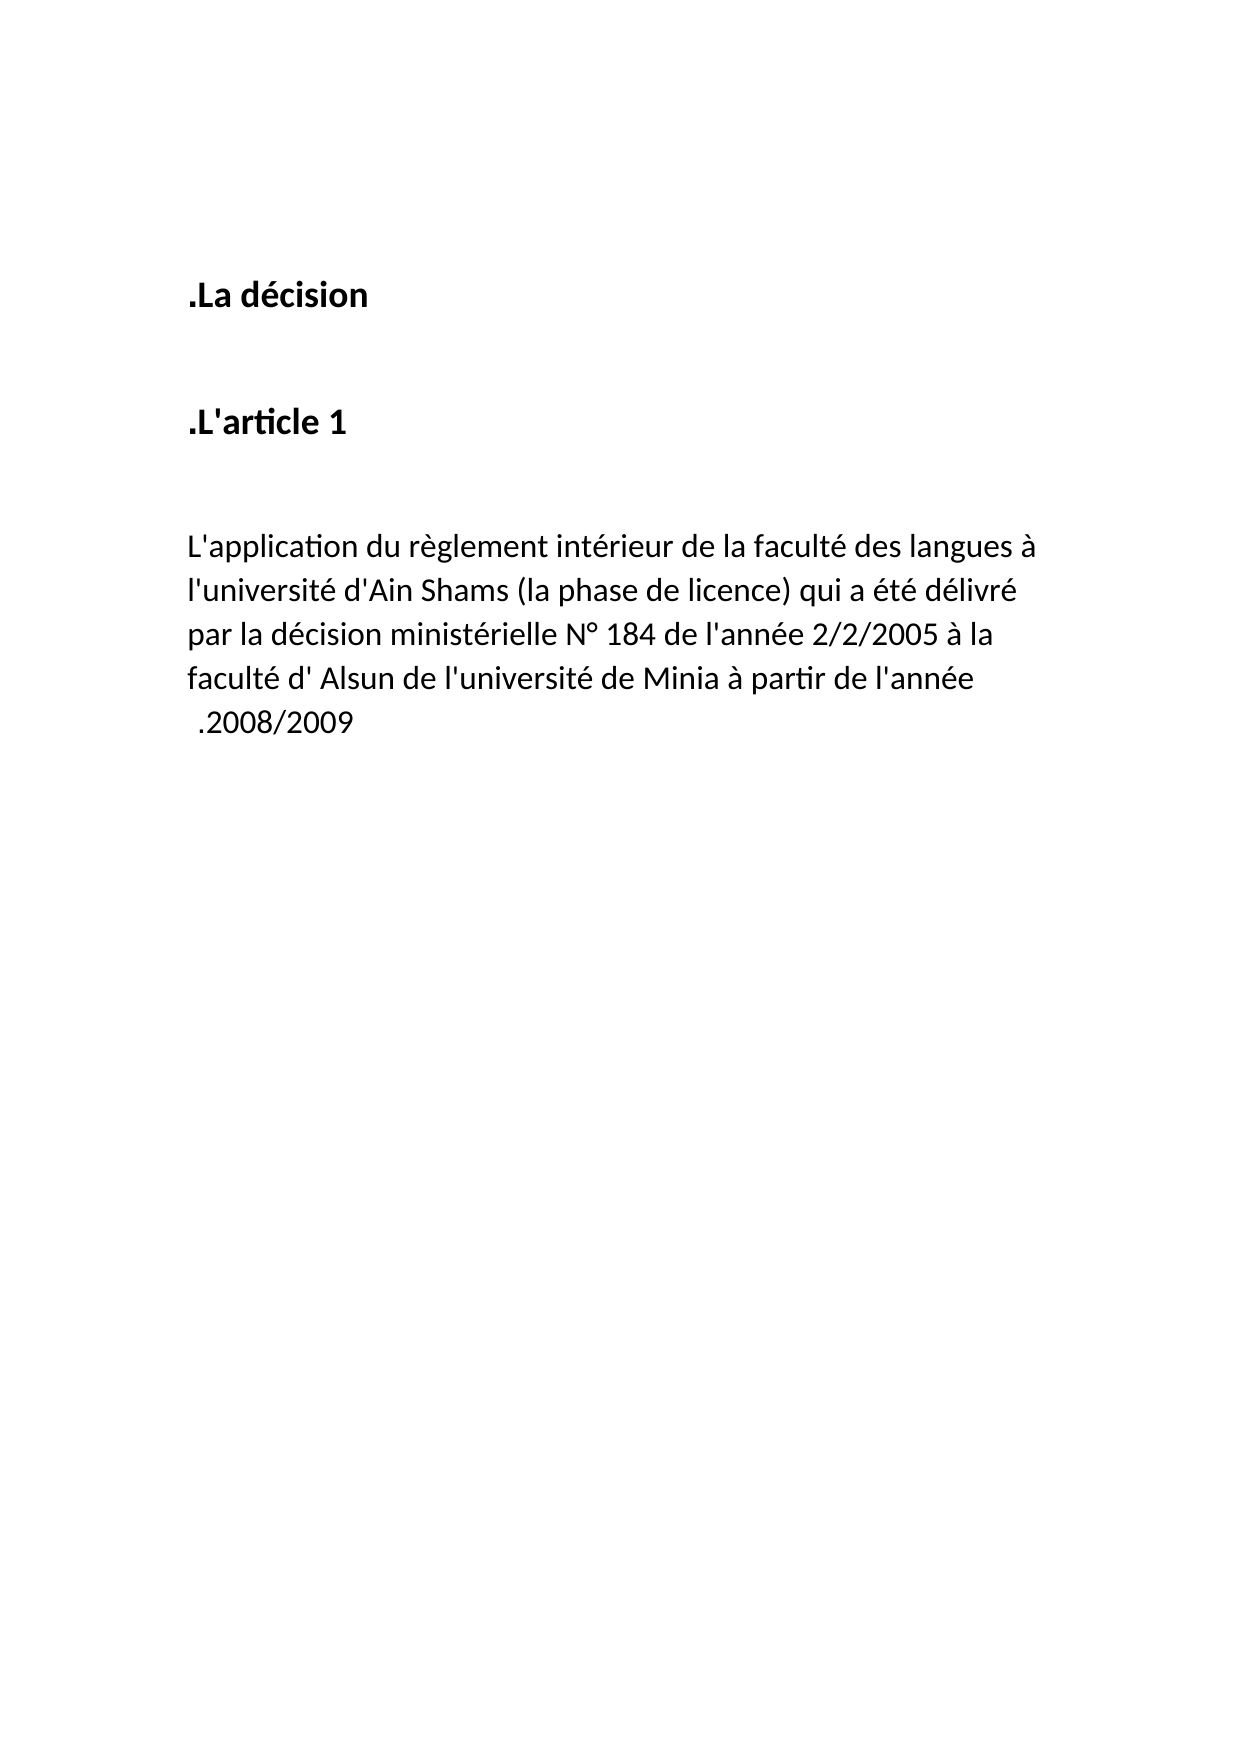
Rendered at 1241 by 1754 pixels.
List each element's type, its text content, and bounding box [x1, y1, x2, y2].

text La décision. [187, 271, 1053, 317]
text L'article 1. [187, 398, 1053, 444]
text L'application du règlement intérieur de la faculté des langues à l'université d'Ain Shams (la phase de licence) qui a été délivré par la décision ministérielle N° 184 de l'année 2/2/2005 à la faculté d' Alsun de l'université de Minia à partir de l'année 2008/2009. [187, 525, 1053, 741]
